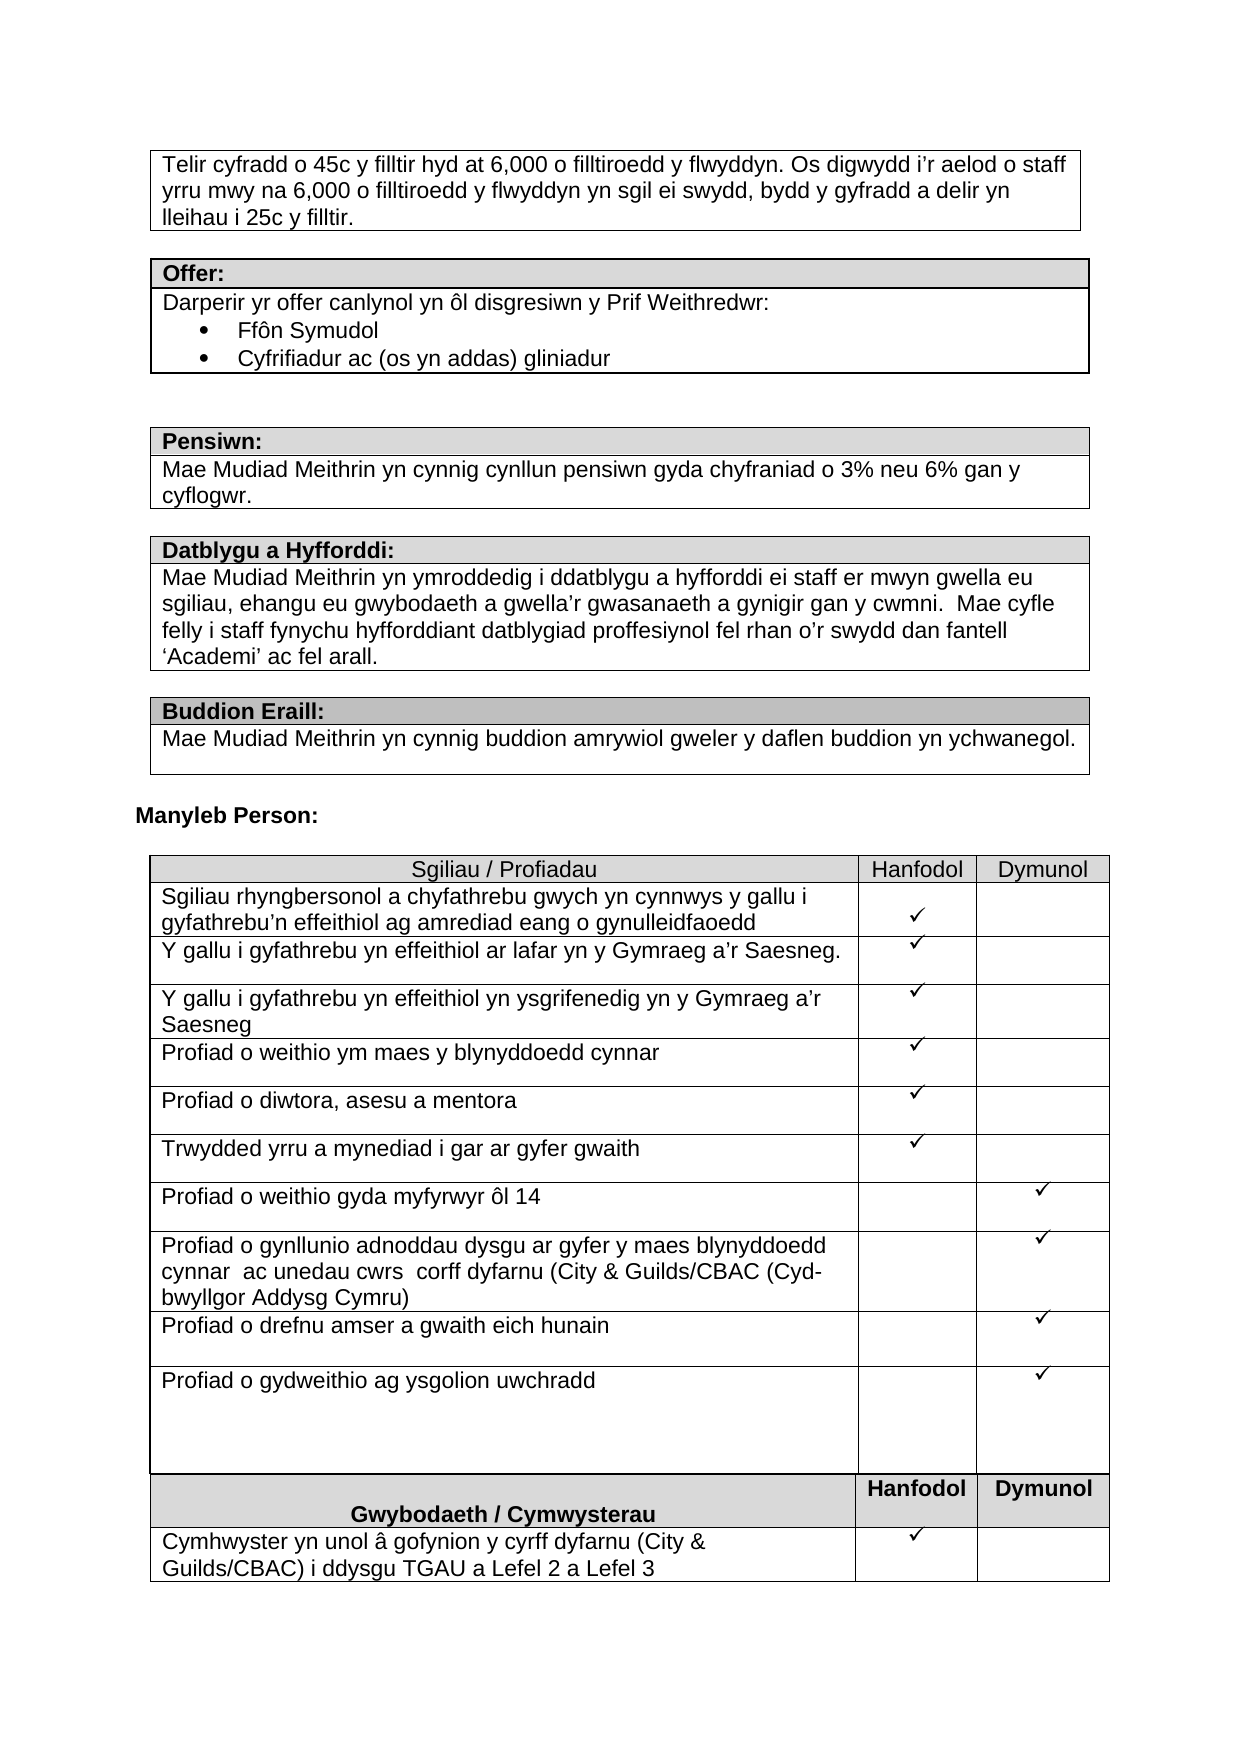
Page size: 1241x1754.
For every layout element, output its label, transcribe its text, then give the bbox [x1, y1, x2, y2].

table_header Gwybodaeth / Cymwysterau [151, 1475, 855, 1527]
table_header Offer: [152, 260, 1088, 287]
table_cell [859, 1232, 976, 1311]
table_cell [977, 1087, 1109, 1134]
table_cell [977, 1039, 1109, 1086]
table_cell Telir cyfradd o 45c y filltir hyd at 6,000 o filltiroedd y flwyddyn. Os digwydd i’r aelod o staff yrru mwy na 6,000 o filltiroedd y flwyddyn yn sgil ei swydd, bydd y gyfradd a delir yn lleihau i 25c y filltir. [151, 151, 1080, 230]
table_cell Darperir yr offer canlynol yn ôl disgresiwn y Prif Weithredwr: Ffôn Symudol Cyfrifiadur ac (os yn addas) gliniadur [152, 289, 1088, 372]
table_cell [977, 985, 1109, 1038]
table_cell [859, 1039, 976, 1086]
table_header Buddion Eraill: [151, 698, 1089, 724]
table_header Pensiwn: [151, 428, 1089, 454]
table_header Dymunol [977, 856, 1109, 882]
table_cell Trwydded yrru a mynediad i gar ar gyfer gwaith [151, 1135, 858, 1182]
table_cell Profiad o gynllunio adnoddau dysgu ar gyfer y maes blynyddoedd cynnar ac unedau cwrs corff dyfarnu (City & Guilds/CBAC (Cyd-bwyllgor Addysg Cymru) [151, 1232, 858, 1311]
table_cell [859, 1183, 976, 1231]
table_cell Profiad o weithio ym maes y blynyddoedd cynnar [151, 1039, 858, 1086]
table_cell Y gallu i gyfathrebu yn effeithiol yn ysgrifenedig yn y Gymraeg a’r Saesneg [151, 985, 858, 1038]
table_header Hanfodol [859, 856, 976, 882]
table_cell [859, 1135, 976, 1182]
text Manyleb Person: [135, 802, 1090, 828]
table_cell [977, 1135, 1109, 1182]
table_cell Mae Mudiad Meithrin yn cynnig buddion amrywiol gweler y daflen buddion yn ychwanegol. [151, 725, 1089, 774]
table_cell Y gallu i gyfathrebu yn effeithiol ar lafar yn y Gymraeg a’r Saesneg. [151, 937, 858, 984]
table_header Datblygu a Hyfforddi: [151, 537, 1089, 563]
table_header Dymunol [978, 1475, 1109, 1527]
table_cell [978, 1528, 1109, 1581]
table_cell Mae Mudiad Meithrin yn ymroddedig i ddatblygu a hyfforddi ei staff er mwyn gwella eu sgiliau, ehangu eu gwybodaeth a gwella’r gwasanaeth a gynigir gan y cwmni. Mae cyfle felly i staff fynychu hyfforddiant datblygiad proffesiynol fel rhan o’r swydd dan fantell ‘Academi’ ac fel arall. [151, 564, 1089, 669]
table_cell Profiad o weithio gyda myfyrwyr ôl 14 [151, 1183, 858, 1231]
table_cell [977, 883, 1109, 936]
table_cell [859, 1367, 976, 1472]
table_cell [859, 1312, 976, 1366]
table_header Hanfodol [856, 1475, 977, 1527]
table_cell [859, 985, 976, 1038]
table_cell [859, 883, 976, 936]
table_cell [977, 1367, 1109, 1472]
table_cell [859, 937, 976, 984]
table_cell [856, 1528, 977, 1581]
table_cell Sgiliau rhyngbersonol a chyfathrebu gwych yn cynnwys y gallu i gyfathrebu’n effeithiol ag amrediad eang o gynulleidfaoedd [151, 883, 858, 936]
table_cell Cymhwyster yn unol â gofynion y cyrff dyfarnu (City & Guilds/CBAC) i ddysgu TGAU a Lefel 2 a Lefel 3 [151, 1528, 855, 1581]
table_cell [977, 1232, 1109, 1311]
table_header Sgiliau / Profiadau [151, 856, 858, 882]
table_cell [977, 937, 1109, 984]
table_cell [859, 1087, 976, 1134]
table_cell Profiad o gydweithio ag ysgolion uwchradd [151, 1367, 858, 1472]
table_cell [977, 1183, 1109, 1231]
table_cell Mae Mudiad Meithrin yn cynnig cynllun pensiwn gyda chyfraniad o 3% neu 6% gan y cyflogwr. [151, 456, 1089, 508]
table_cell Profiad o drefnu amser a gwaith eich hunain [151, 1312, 858, 1366]
table_cell Profiad o diwtora, asesu a mentora [151, 1087, 858, 1134]
table_cell [977, 1312, 1109, 1366]
